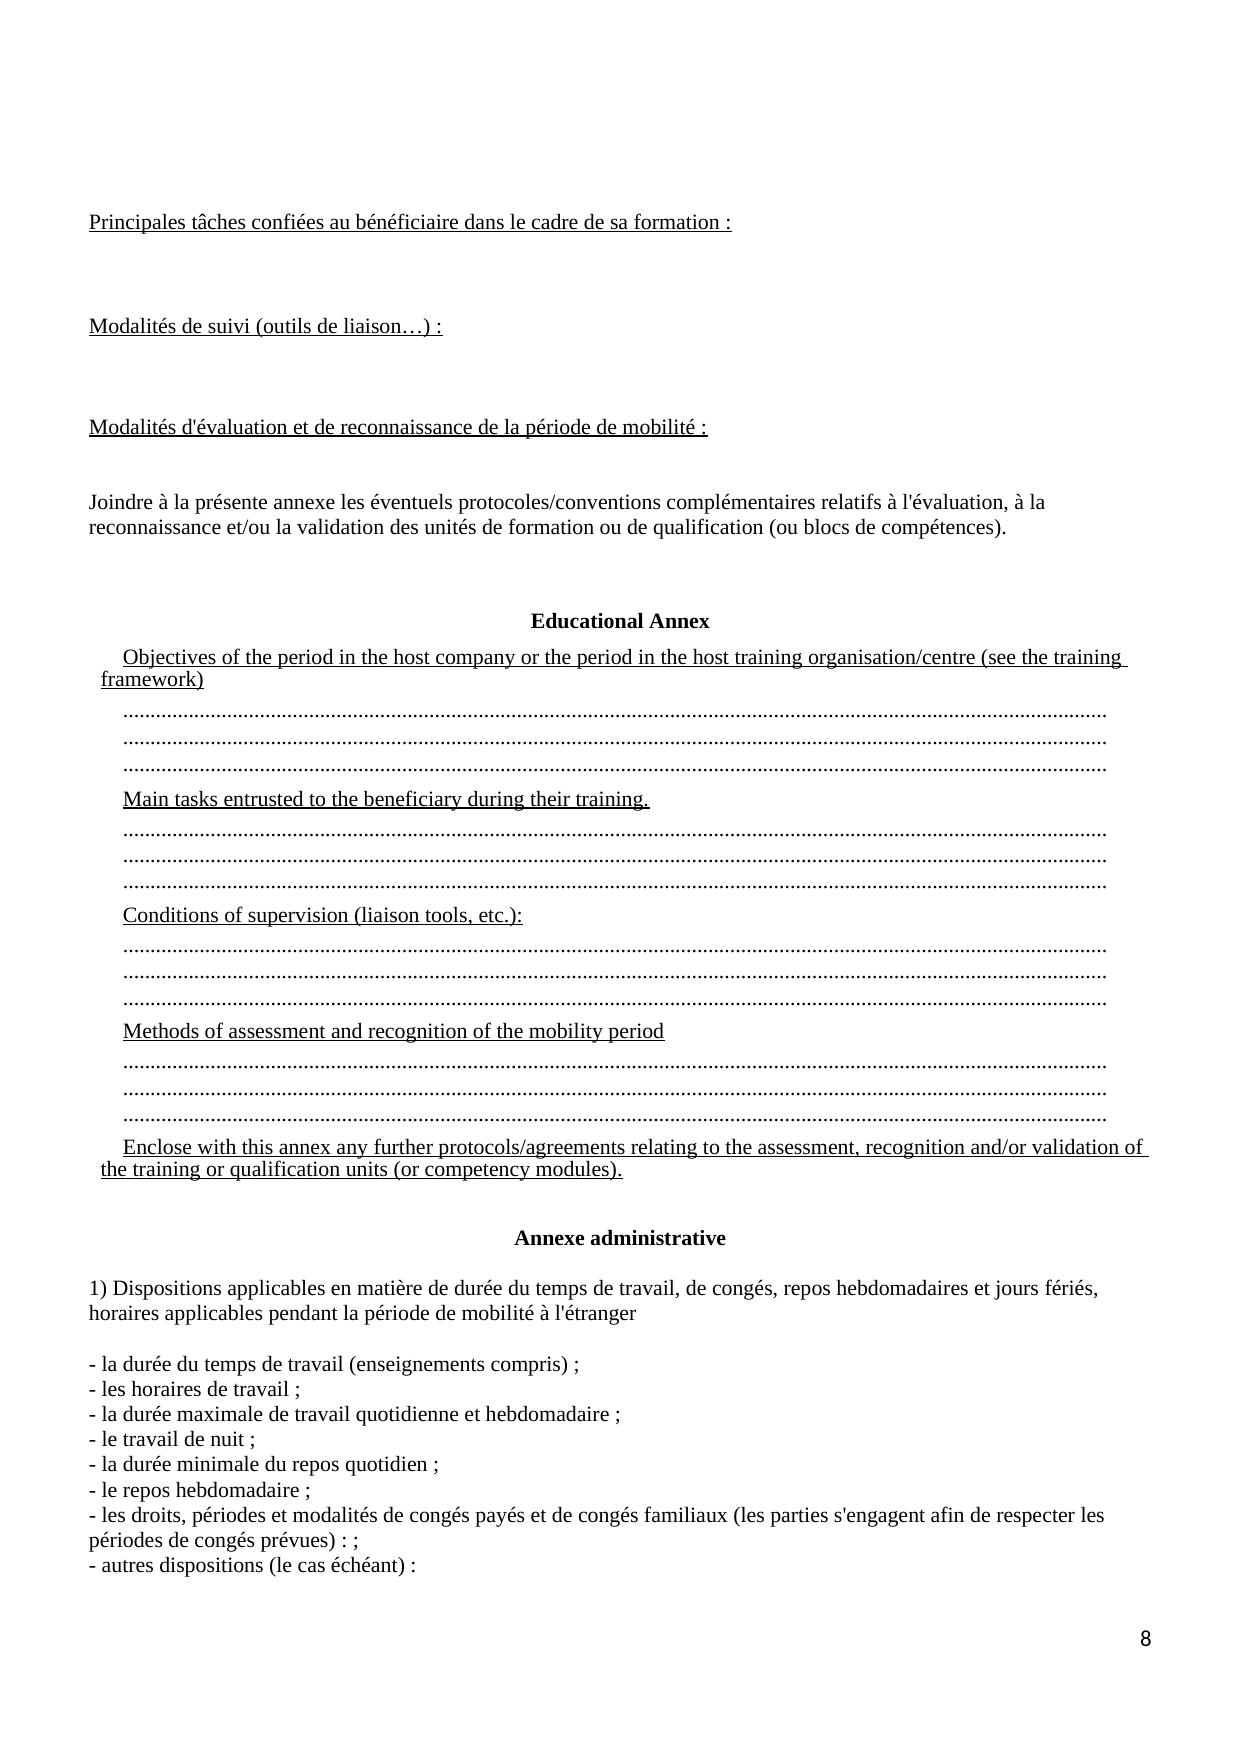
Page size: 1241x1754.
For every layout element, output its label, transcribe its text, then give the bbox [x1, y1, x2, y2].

text .................................................................................................................................................................................... [123, 842, 1152, 867]
text Educational Annex [89, 608, 1152, 633]
text Conditions of supervision (liaison tools, etc.): [123, 902, 1152, 927]
text .................................................................................................................................................................................... [123, 984, 1152, 1010]
text .................................................................................................................................................................................... [123, 932, 1152, 957]
text .................................................................................................................................................................................... [123, 1101, 1152, 1126]
text Objectives of the period in the host company or the period in the host training organisation/centre (see the training framework) [100, 647, 1152, 691]
text Principales tâches confiées au bénéficiaire dans le cadre de sa formation : [89, 209, 1152, 288]
text .................................................................................................................................................................................... [123, 958, 1152, 983]
text 1) Dispositions applicables en matière de durée du temps de travail, de congés, repos hebdomadaires et jours fériés, horaires applicables pendant la période de mobilité à l'étranger [89, 1275, 1152, 1326]
text Joindre à la présente annexe les éventuels protocoles/conventions complémentaires relatifs à l'évaluation, à la reconnaissance et/ou la validation des unités de formation ou de qualification (ou blocs de compétences). [89, 464, 1152, 539]
text .................................................................................................................................................................................... [123, 1048, 1152, 1073]
text - la durée du temps de travail (enseignements compris) ; - les horaires de travail ; - la durée maximale de travail quotidienne et hebdomadaire ; - le travail de nuit ; - la durée minimale du repos quotidien ; - le repos hebdomadaire ; - les droits, périodes et modalités de congés payés et de congés familiaux (les parties s'engagent afin de respecter les périodes de congés prévues) : ; - autres dispositions (le cas échéant) : [89, 1351, 1152, 1577]
text .................................................................................................................................................................................... [123, 1074, 1152, 1100]
text Annexe administrative [89, 1225, 1152, 1250]
text .................................................................................................................................................................................... [123, 816, 1152, 841]
text .................................................................................................................................................................................... [123, 697, 1152, 722]
text Main tasks entrusted to the beneficiary during their training. [123, 786, 1152, 811]
text .................................................................................................................................................................................... [123, 724, 1152, 749]
text Methods of assessment and recognition of the mobility period [123, 1018, 1152, 1043]
text Modalités d'évaluation et de reconnaissance de la période de mobilité : [89, 363, 1152, 439]
text .................................................................................................................................................................................... [123, 751, 1152, 776]
text .................................................................................................................................................................................... [123, 868, 1152, 893]
text Modalités de suivi (outils de liaison…) : [89, 313, 1152, 338]
text Enclose with this annex any further protocols/agreements relating to the assessment, recognition and/or validation of the training or qualification units (or competency modules). [100, 1137, 1152, 1181]
